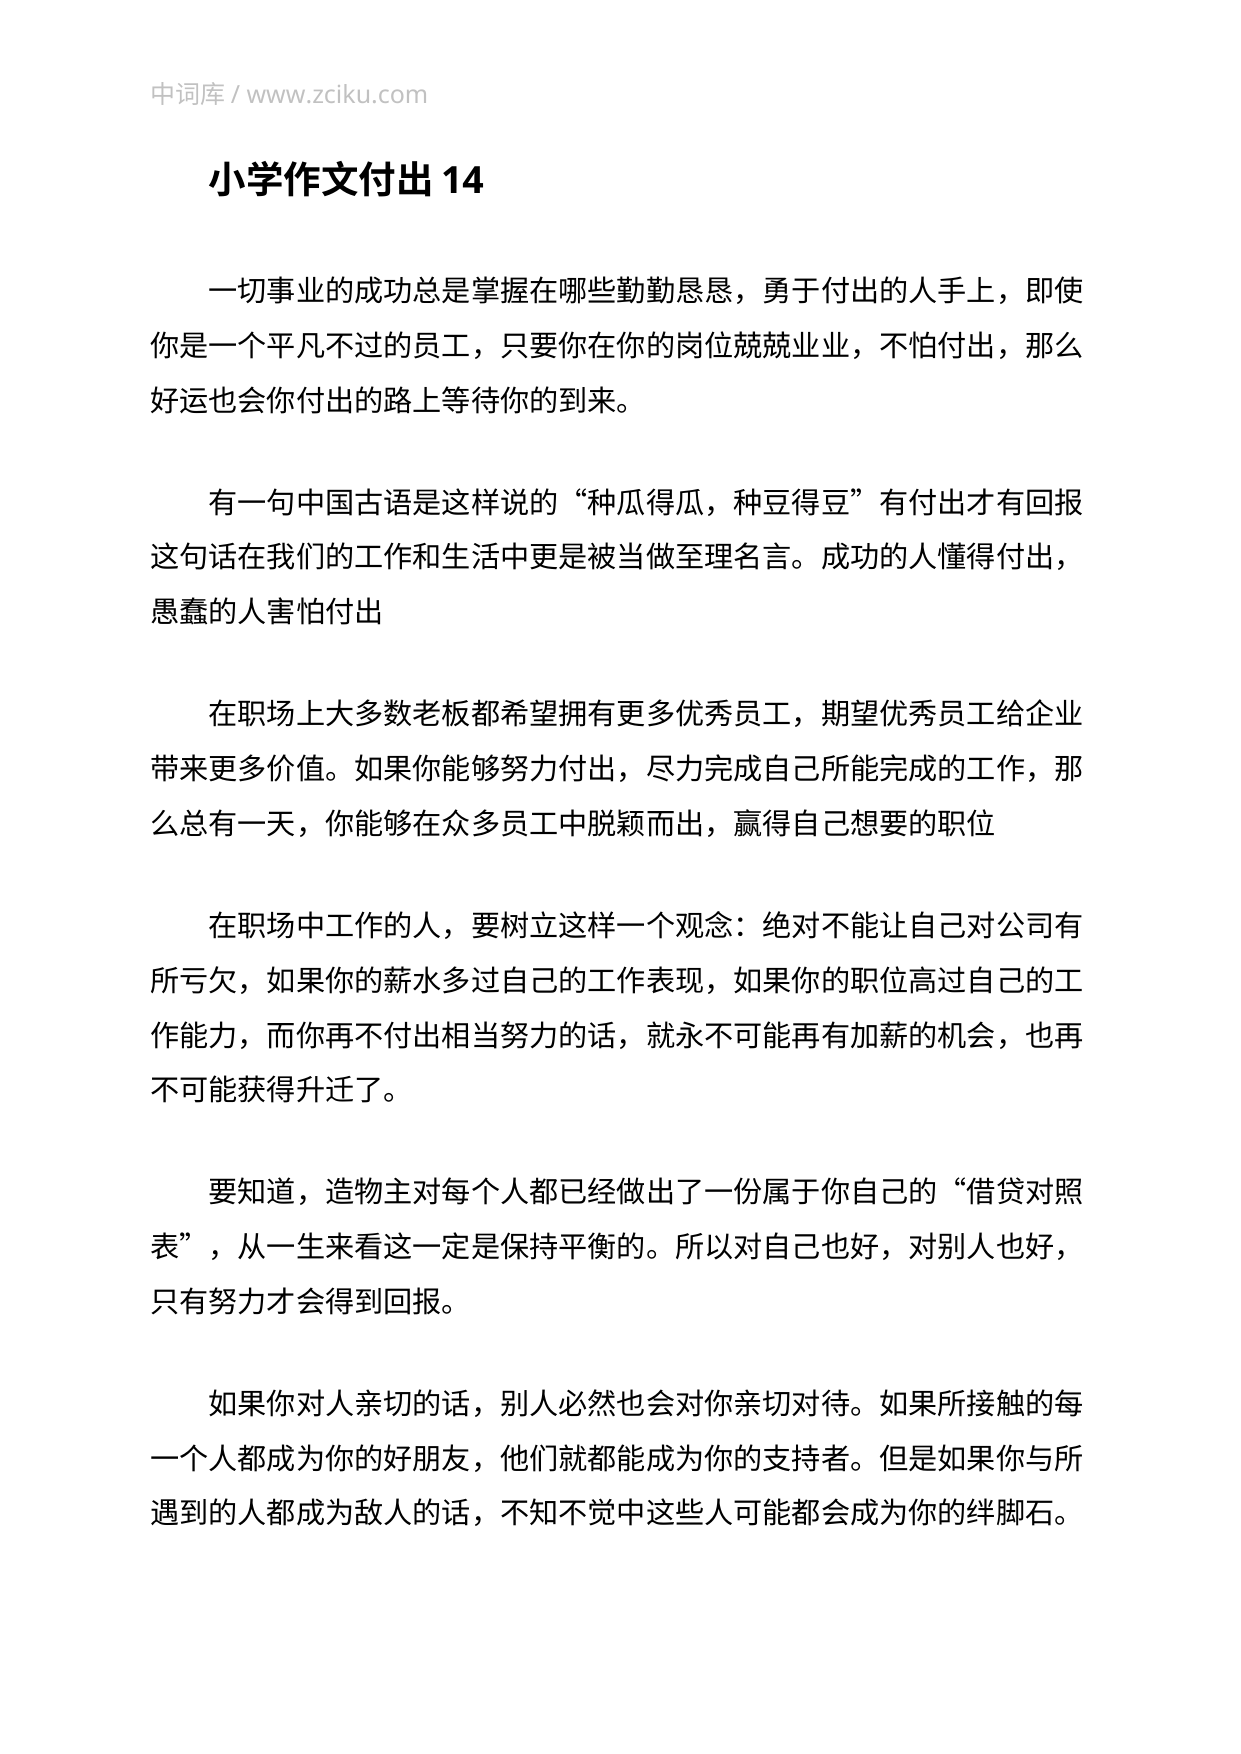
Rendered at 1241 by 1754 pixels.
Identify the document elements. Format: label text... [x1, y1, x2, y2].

text 如果你对人亲切的话，别人必然也会对你亲切对待。如果所接触的每一个人都成为你的好朋友，他们就都能成为你的支持者。但是如果你与所遇到的人都成为敌人的话，不知不觉中这些人可能都会成为你的绊脚石。 [150, 1380, 1090, 1532]
text 在职场上大多数老板都希望拥有更多优秀员工，期望优秀员工给企业带来更多价值。如果你能够努力付出，尽力完成自己所能完成的工作，那么总有一天，你能够在众多员工中脱颖而出，赢得自己想要的职位 [150, 691, 1090, 843]
text 在职场中工作的人，要树立这样一个观念：绝对不能让自己对公司有所亏欠，如果你的薪水多过自己的工作表现，如果你的职位高过自己的工作能力，而你再不付出相当努力的话，就永不可能再有加薪的机会，也再不可能获得升迁了。 [150, 902, 1090, 1109]
text 有一句中国古语是这样说的“种瓜得瓜，种豆得豆”有付出才有回报这句话在我们的工作和生活中更是被当做至理名言。成功的人懂得付出，愚蠢的人害怕付出 [150, 479, 1090, 631]
text 要知道，造物主对每个人都已经做出了一份属于你自己的“借贷对照表”，从一生来看这一定是保持平衡的。所以对自己也好，对别人也好，只有努力才会得到回报。 [150, 1169, 1090, 1321]
text 小学作文付出14 [150, 150, 1090, 204]
text 一切事业的成功总是掌握在哪些勤勤恳恳，勇于付出的人手上，即使你是一个平凡不过的员工，只要你在你的岗位兢兢业业，不怕付出，那么好运也会你付出的路上等待你的到来。 [150, 268, 1090, 420]
